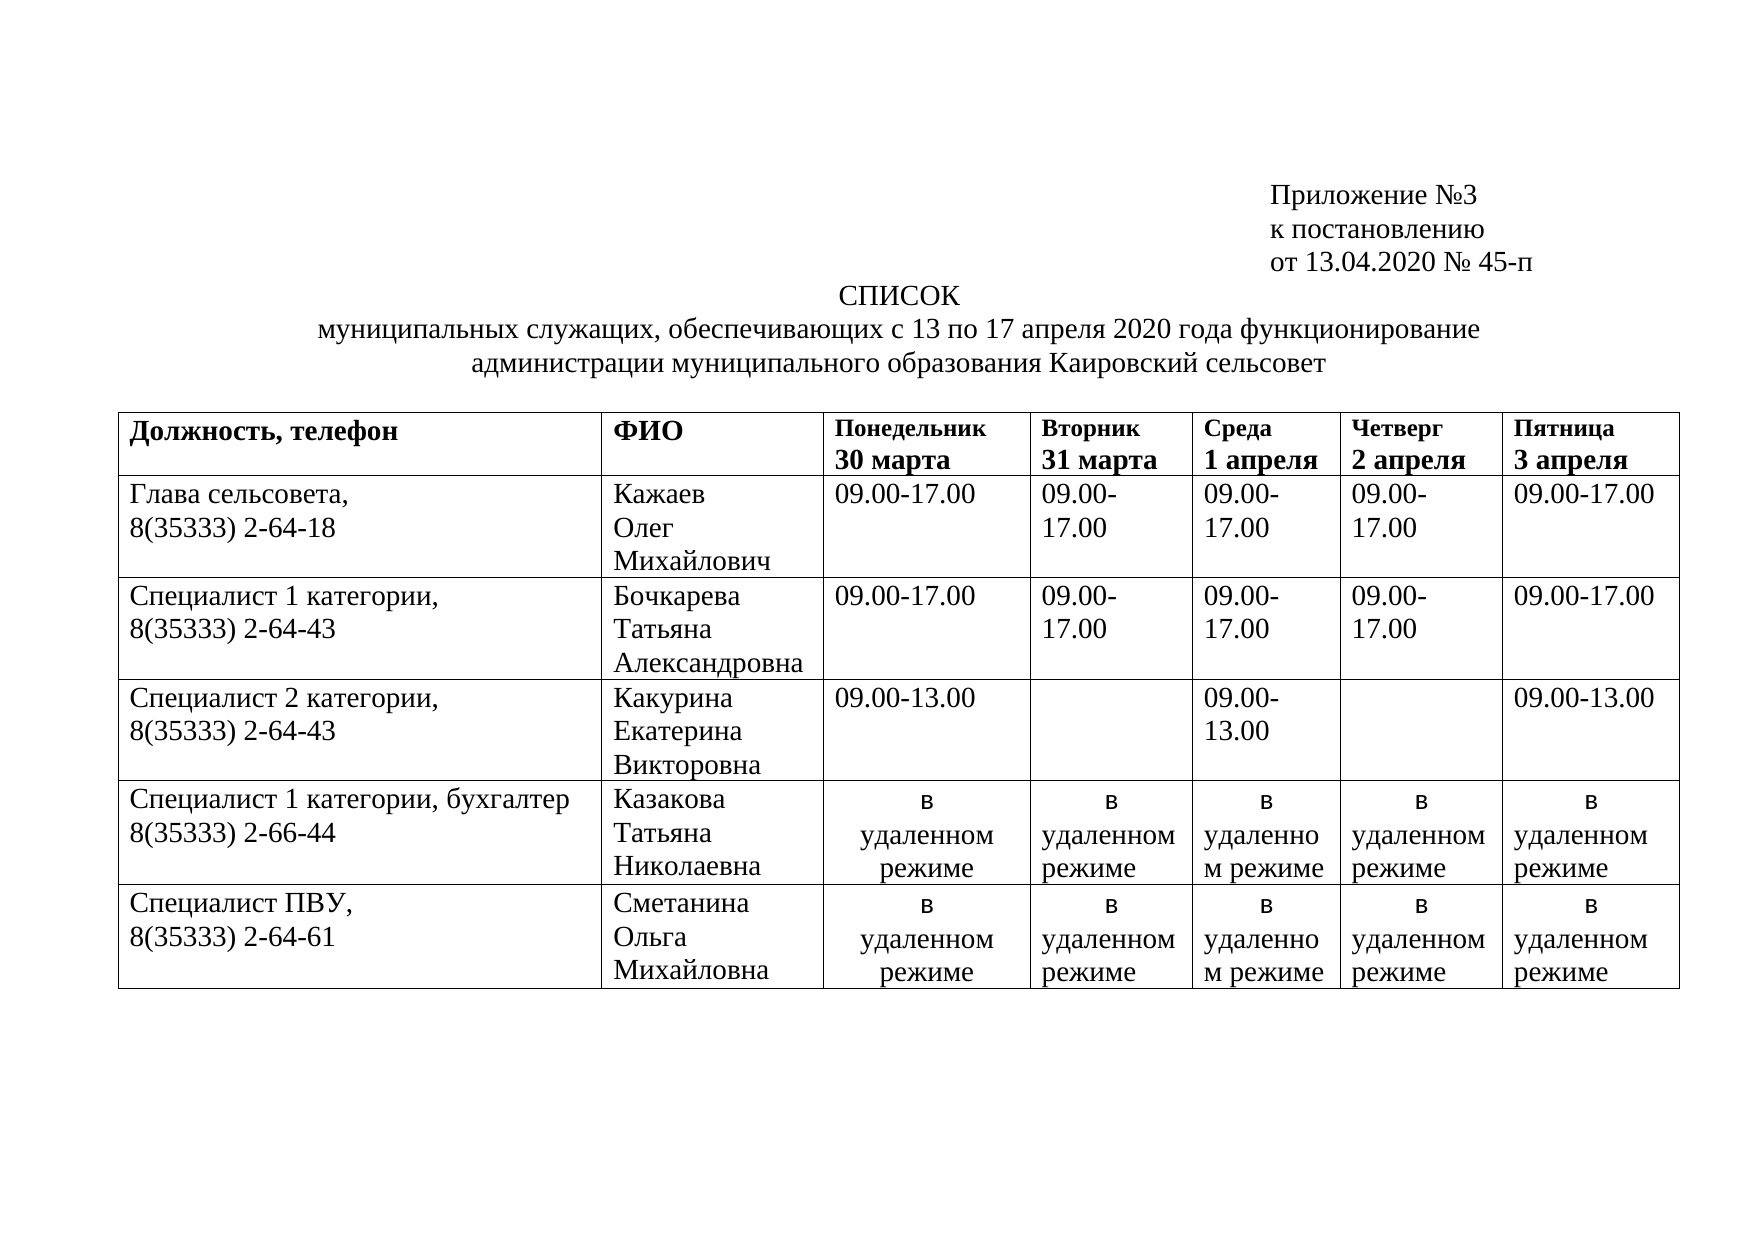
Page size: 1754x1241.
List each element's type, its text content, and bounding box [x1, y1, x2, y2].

table_cell 09.00-17.00 [824, 578, 1030, 679]
table_cell 09.00-17.00 [1193, 476, 1340, 577]
table_cell Среда 1 апреля [1193, 413, 1340, 475]
text к постановлению [1270, 211, 1636, 244]
table_cell ФИО [602, 413, 823, 475]
table_cell [1031, 680, 1192, 780]
table_cell Понедельник 30 марта [824, 413, 1030, 475]
table_cell Специалист 1 категории, бухгалтер 8(35333) 2-66-44 [119, 781, 601, 884]
table_cell 09.00-17.00 [1193, 578, 1340, 679]
table_cell в удаленном режиме [1031, 885, 1192, 988]
table_cell Какурина Екатерина Викторовна [602, 680, 823, 780]
table_cell Должность, телефон [119, 413, 601, 475]
table_cell 09.00-13.00 [824, 680, 1030, 780]
table_cell 09.00-17.00 [1503, 578, 1679, 679]
table_cell 09.00-13.00 [1193, 680, 1340, 780]
table_cell в удаленном режиме [824, 781, 1030, 884]
table_cell в удаленном режиме [1503, 781, 1679, 884]
table_cell [1341, 680, 1502, 780]
table_cell Кажаев Олег Михайлович [602, 476, 823, 577]
table_cell Специалист 1 категории, 8(35333) 2-64-43 [119, 578, 601, 679]
table_cell Специалист ПВУ, 8(35333) 2-64-61 [119, 885, 601, 988]
table_cell Вторник 31 марта [1031, 413, 1192, 475]
table_cell 09.00-17.00 [1031, 476, 1192, 577]
table_cell 09.00-13.00 [1503, 680, 1679, 780]
table_cell Глава сельсовета, 8(35333) 2-64-18 [119, 476, 601, 577]
table_cell 09.00-17.00 [1341, 476, 1502, 577]
text Приложение №3 [1270, 177, 1636, 211]
table_cell 09.00-17.00 [1341, 578, 1502, 679]
table_cell в удаленном режиме [1341, 885, 1502, 988]
table_cell Сметанина Ольга Михайловна [602, 885, 823, 988]
table_cell Четверг 2 апреля [1341, 413, 1502, 475]
table_cell в удаленном режиме [1341, 781, 1502, 884]
table_cell Специалист 2 категории, 8(35333) 2-64-43 [119, 680, 601, 780]
table_cell Казакова Татьяна Николаевна [602, 781, 823, 884]
text от 13.04.2020 № 45-п [1270, 244, 1636, 278]
table_cell в удаленном режиме [1193, 885, 1340, 988]
table_cell Бочкарева Татьяна Александровна [602, 578, 823, 679]
table_header СПИСОК муниципальных служащих, обеспечивающих с 13 по 17 апреля 2020 года функционирование администрации муниципального образования Каировский сельсовет [118, 278, 1680, 412]
table_cell в удаленном режиме [824, 885, 1030, 988]
table_cell 09.00-17.00 [1503, 476, 1679, 577]
table_cell Пятница 3 апреля [1503, 413, 1679, 475]
table_cell в удаленном режиме [1031, 781, 1192, 884]
table_cell 09.00-17.00 [1031, 578, 1192, 679]
table_cell 09.00-17.00 [824, 476, 1030, 577]
table_cell в удаленном режиме [1193, 781, 1340, 884]
table_cell в удаленном режиме [1503, 885, 1679, 988]
